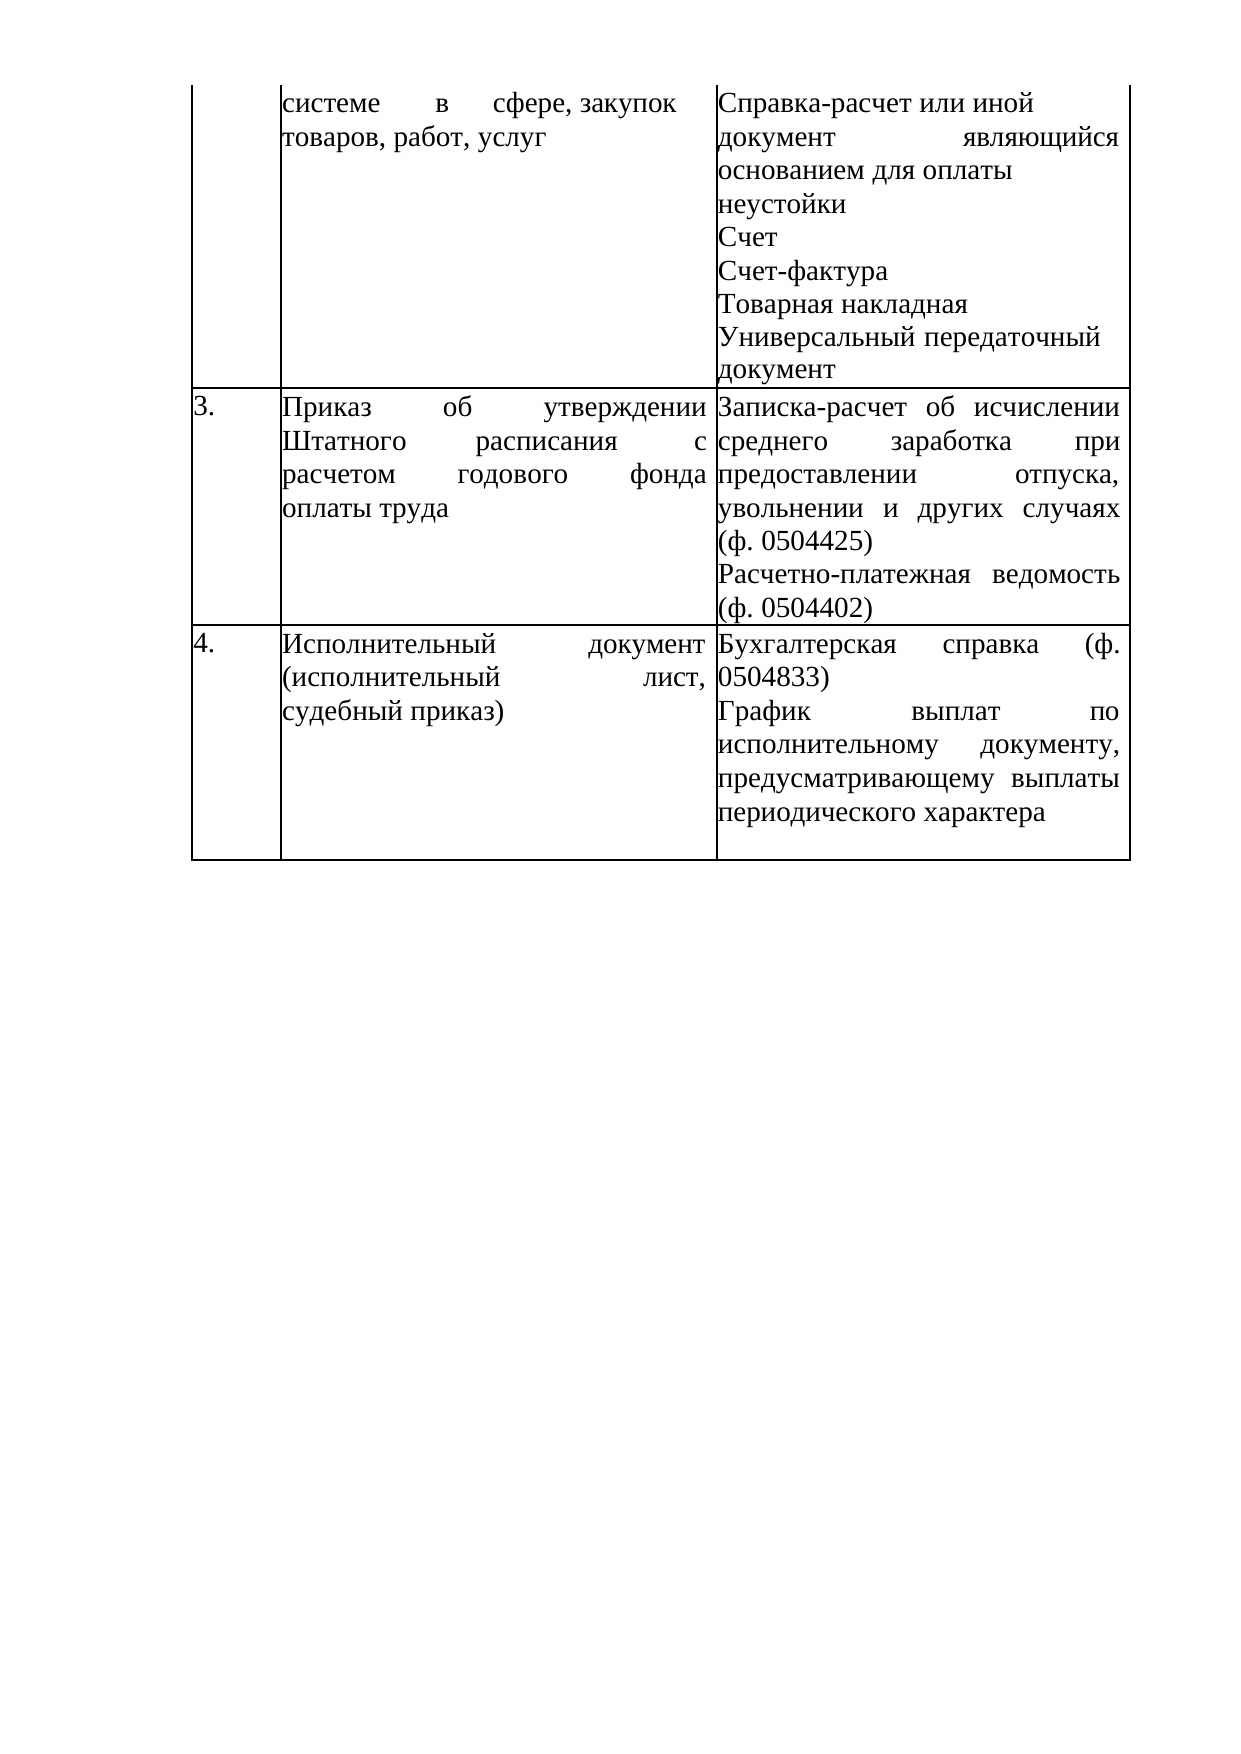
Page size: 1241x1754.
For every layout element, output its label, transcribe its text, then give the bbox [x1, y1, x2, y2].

table_cell 4. [193, 626, 280, 859]
table_cell Исполнительный документ (исполнительный лист, судебный приказ) [282, 626, 716, 859]
table_cell Приказ об утверждении Штатного расписания с расчетом годового фонда оплаты труда [282, 389, 716, 624]
table_header Справка-расчет или иной документ являющийся основанием для оплаты неустойки Счет Счет-фактура Товарная накладная Универсальный передаточный документ [718, 85, 1129, 387]
table_cell Записка-расчет об исчислении среднего заработка при предоставлении отпуска, увольнении и других случаях (ф. 0504425) Расчетно-платежная ведомость (ф. 0504402) [718, 389, 1129, 624]
table_header системе в сфере, закупок товаров, работ, услуг [282, 85, 716, 387]
table_cell Бухгалтерская справка (ф. 0504833) График выплат по исполнительному документу, предусматривающему выплаты периодического характера [718, 626, 1129, 859]
table_cell 3. [193, 389, 280, 624]
table_header [193, 85, 280, 387]
